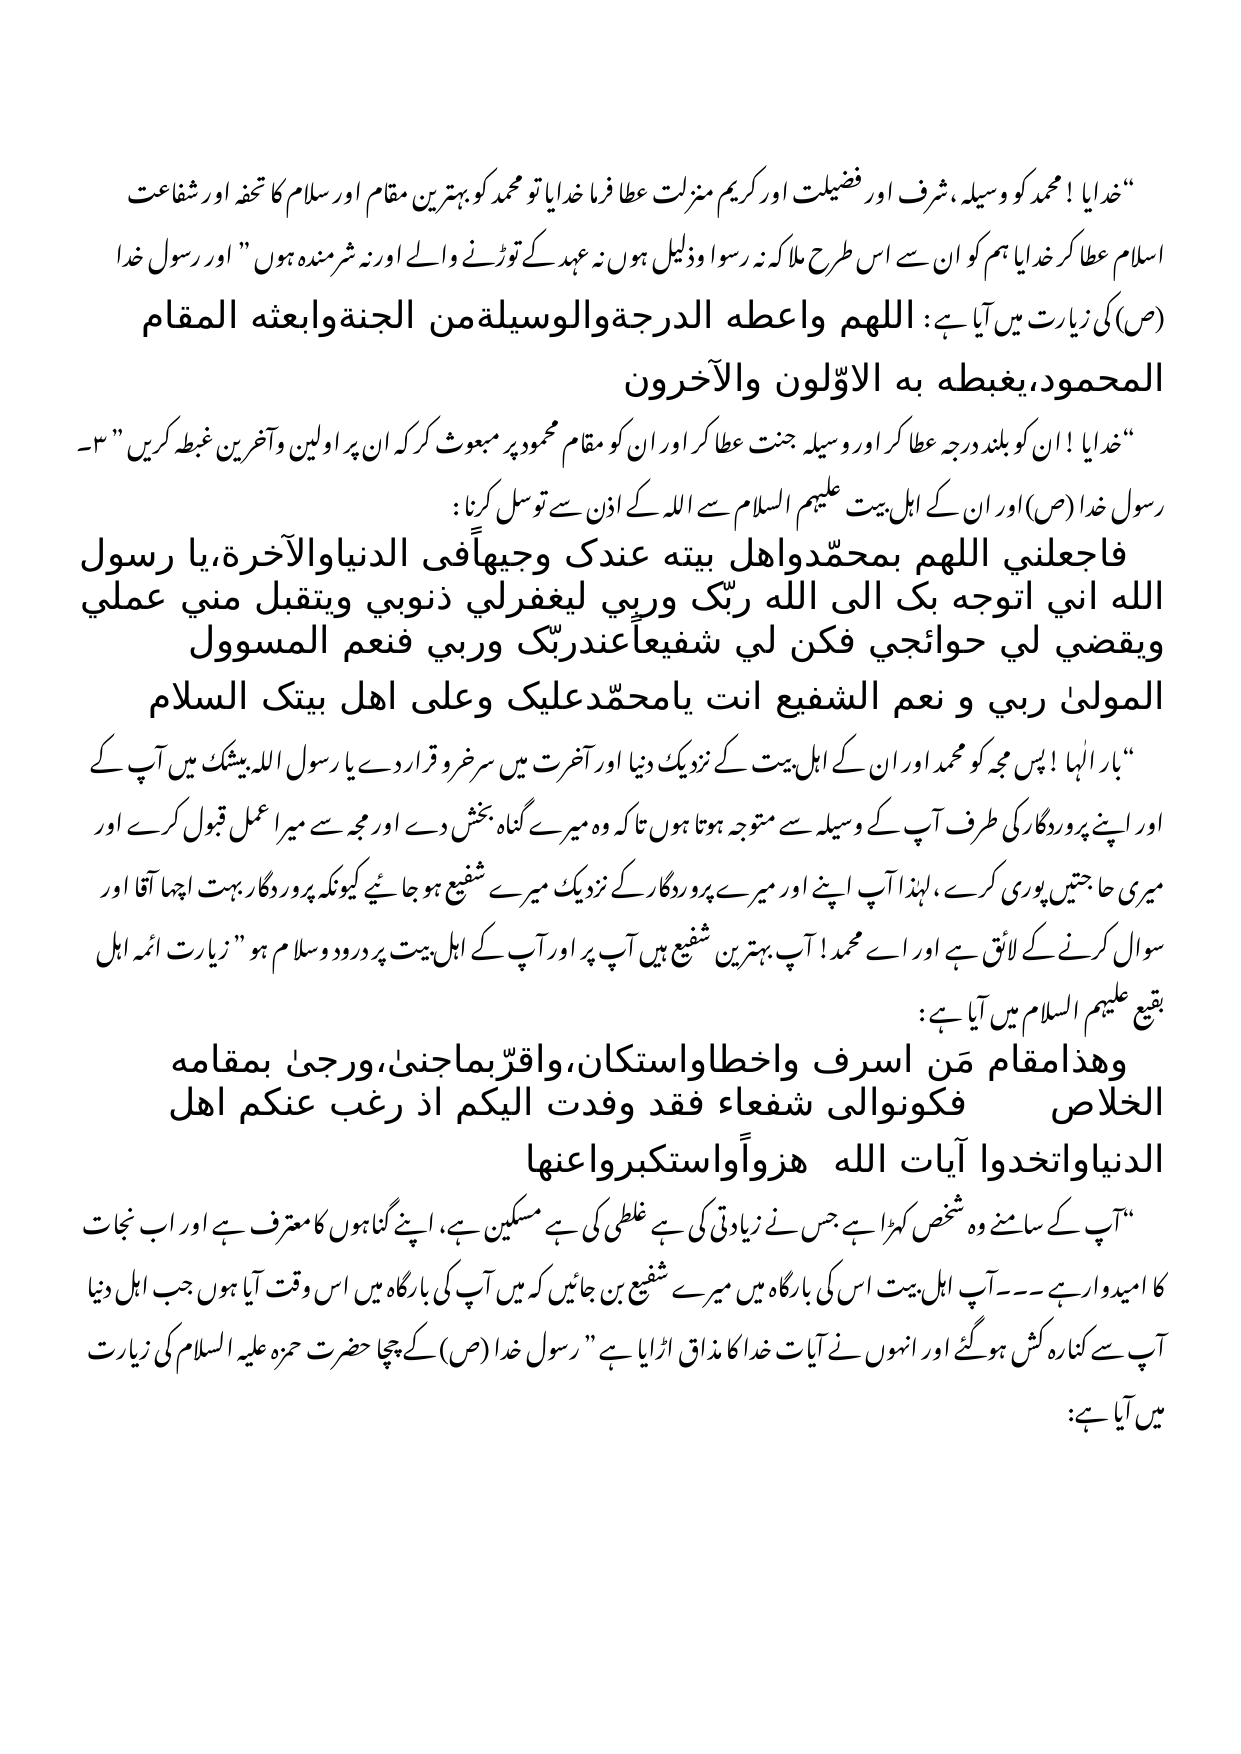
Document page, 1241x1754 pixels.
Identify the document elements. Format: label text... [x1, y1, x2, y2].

text “خدایا !محمد کو وسيلہ ،شرف اور فضيلت اور کریم منزلت عطا فرما خدایا تو محمد کو بہترین مقام اور سلام کا تحفہ اور شفاعت اسلام عطا کر خدایا ہم کو ان سے اس طرح ملا کہ نہ رسوا وذليل ہوں نہ عہد کے توڑنے والے اور نہ شرمندہ ہوں ” اور رسول خدا (ص) کی زیارت ميں آیا ہے : اللهم واعطه الدرجةوالوسيلةمن الجنةوابعثه المقام المحمود،یغبطه به الاوّلون والآخرون [75, 156, 1165, 406]
text فاجعلني اللهم بمحمّدواهل بيته عندک وجيهاًفی الدنياوالآخرة،یا رسول الله اني اتوجه بک الی الله ربّک وربي ليغفرلي ذنوبي ویتقبل مني عملي ویقضي لي حوائجي فکن لي شفيعاًعندربّک وربي فنعم المسوول المولیٰ ربي و نعم الشفيع انت یامحمّدعليک وعلی اهل بيتک السلام [75, 531, 1165, 725]
text “آپ کے سامنے وہ شخص کهڑا ہے جس نے زیادتی کی ہے غلطی کی ہے مسکين ہے، اپنے گناہوں کامعترف ہے اور اب نجات کا اميدوارہے ۔۔۔آپ اہل بيت اس کی بارگاہ ميں ميرے شفيع بن جائيں کہ ميں آپ کی بارگاہ ميں اس وقت آیا ہوں جب اہل دنيا آپ سے کنارہ کش ہوگئے اور انهوں نے آیات خدا کا مذاق اڑایا ہے ” رسول خدا (ص) کے چچا حضرت حمزہ عليہ السلام کی زیارت ميں آیا ہے: [75, 1187, 1165, 1437]
text “بار الٰہا !پس مجه کو محمد اور ان کے اہل بيت کے نزدیک دنيا اور آخرت ميں سرخرو قرار دے یا رسول الله بيشک ميں آپ کے اور اپنے پروردگار کی طرف آپ کے وسيلہ سے متوجہ ہوتا ہوں تا کہ وہ ميرے گناہ بخش دے اور مجه سے ميرا عمل قبول کرے اور ميری حا جتيں پوری کرے ،لہٰذا آپ اپنے اور ميرے پروردگار کے نزدیک ميرے شفيع ہو جا ئيے کيونکہ پرور دگار بہت اچها آقا اور سوال کرنے کے لائق ہے اور اے محمد! آپ بہترین شفيع ہيں آپ پر اور آپ کے اہل بيت پر درود وسلا م ہو ” زیارت ائمہ اہل بقيع عليہم السلام ميں آیا ہے : [75, 725, 1165, 1037]
text وهذامقام مَن اسرف واخطاواستکان،واقرّبماجنیٰ،ورجیٰ بمقامه الخلاص فکونوالی شفعاء فقد وفدت اليکم اذ رغب عنکم اهل الدنياواتخدوا آیات الله هزواًواستکبرواعنها [75, 1037, 1165, 1187]
text “خدایا !ان کو بلند درجہ عطا کر اور وسيلہ جنت عطا کر اور ان کو مقام محمود پر مبعوث کر کہ ان پر اولين وآخرین غبطہ کریں ” ٣۔رسول خدا (ص)اور ان کے اہل بيت عليہم السلام سے الله کے اذن سے توسل کرنا : [75, 406, 1165, 531]
